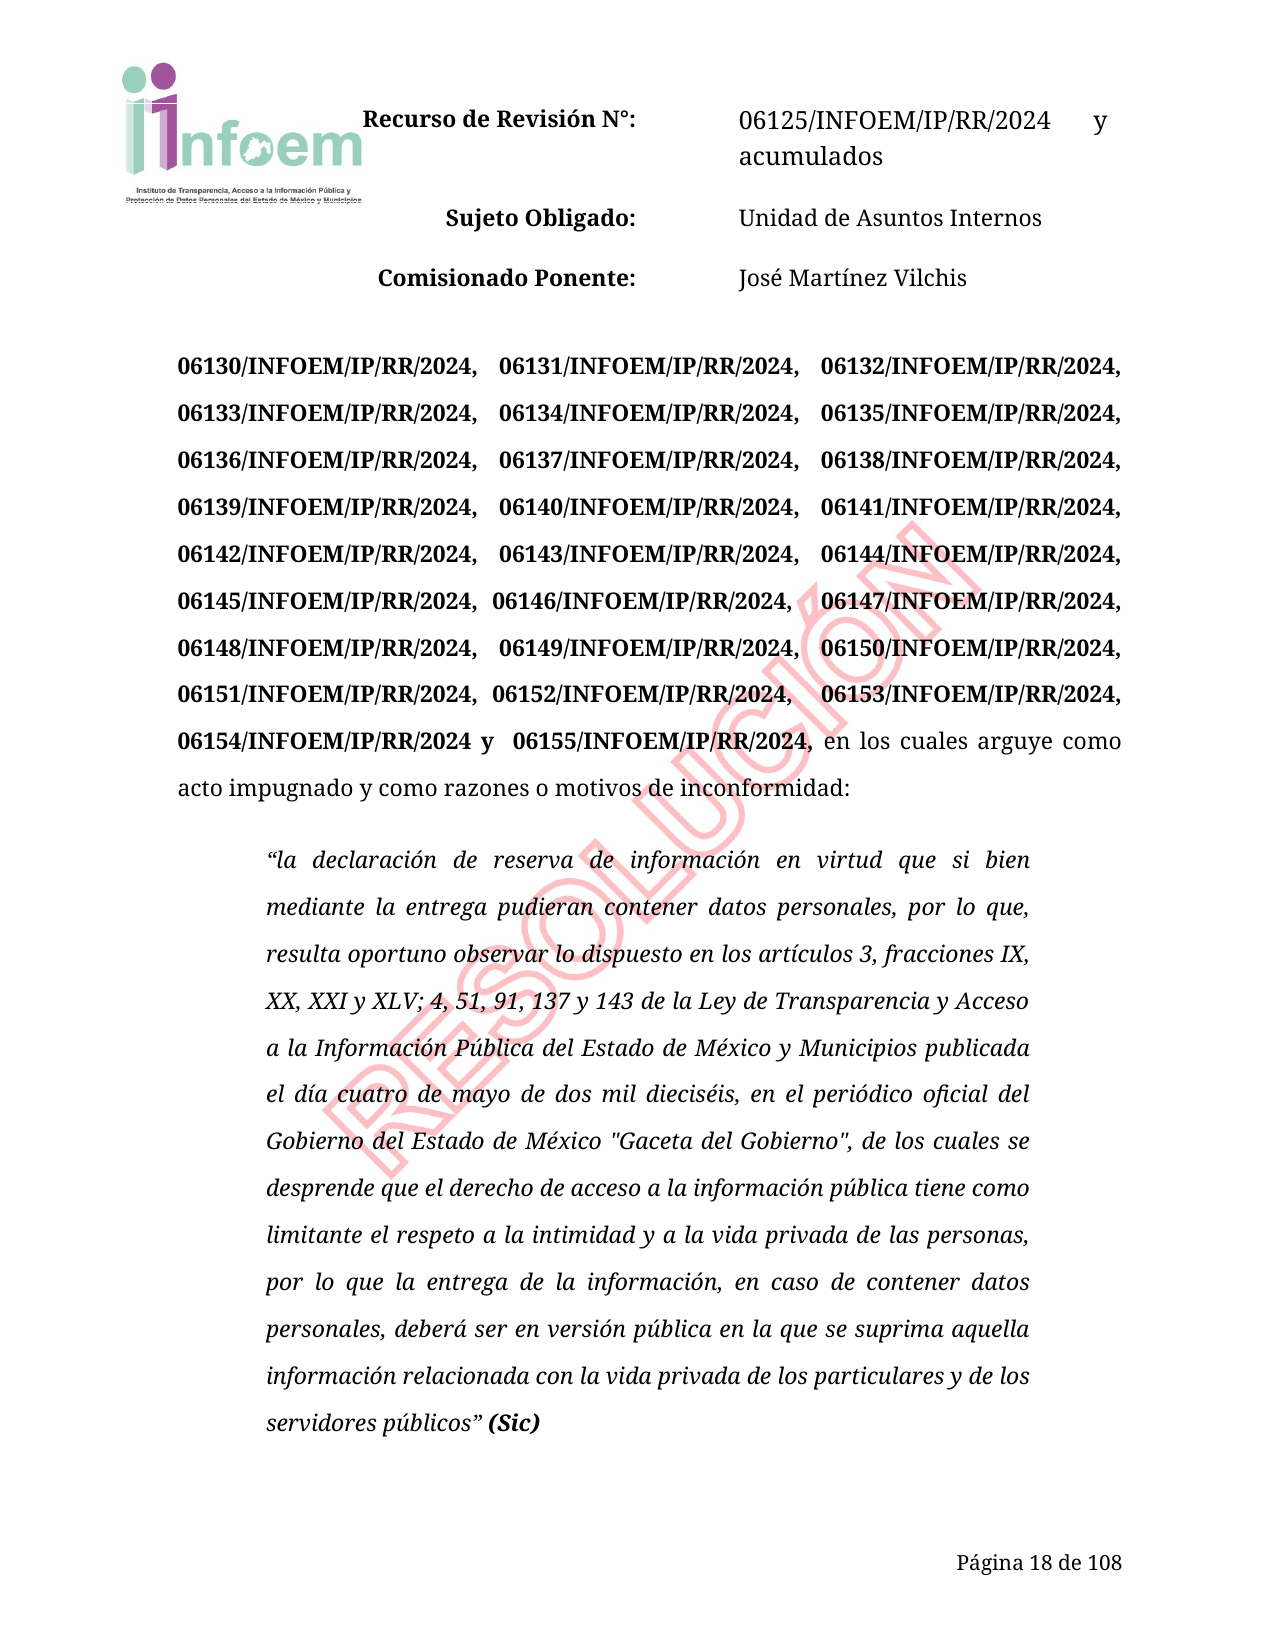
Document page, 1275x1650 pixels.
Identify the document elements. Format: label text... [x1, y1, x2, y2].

text “la declaración de reserva de información en virtud que si bien mediante la entrega pudieran contener datos personales, por lo que, resulta oportuno observar lo dispuesto en los artículos 3, fracciones IX, XX, XXI y XLV; 4, 51, 91, 137 y 143 de la Ley de Transparencia y Acceso a la Información Pública del Estado de México y Municipios publicada el día cuatro de mayo de dos mil dieciséis, en el periódico oficial del Gobierno del Estado de México "Gaceta del Gobierno", de los cuales se desprende que el derecho de acceso a la información pública tiene como limitante el respeto a la intimidad y a la vida privada de las personas, por lo que la entrega de la información, en caso de contener datos personales, deberá ser en versión pública en la que se suprima aquella información relacionada con la vida privada de los particulares y de los servidores públicos” (Sic) [266, 844, 1033, 1438]
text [177, 350, 1122, 803]
picture [3, 2, 1268, 1650]
